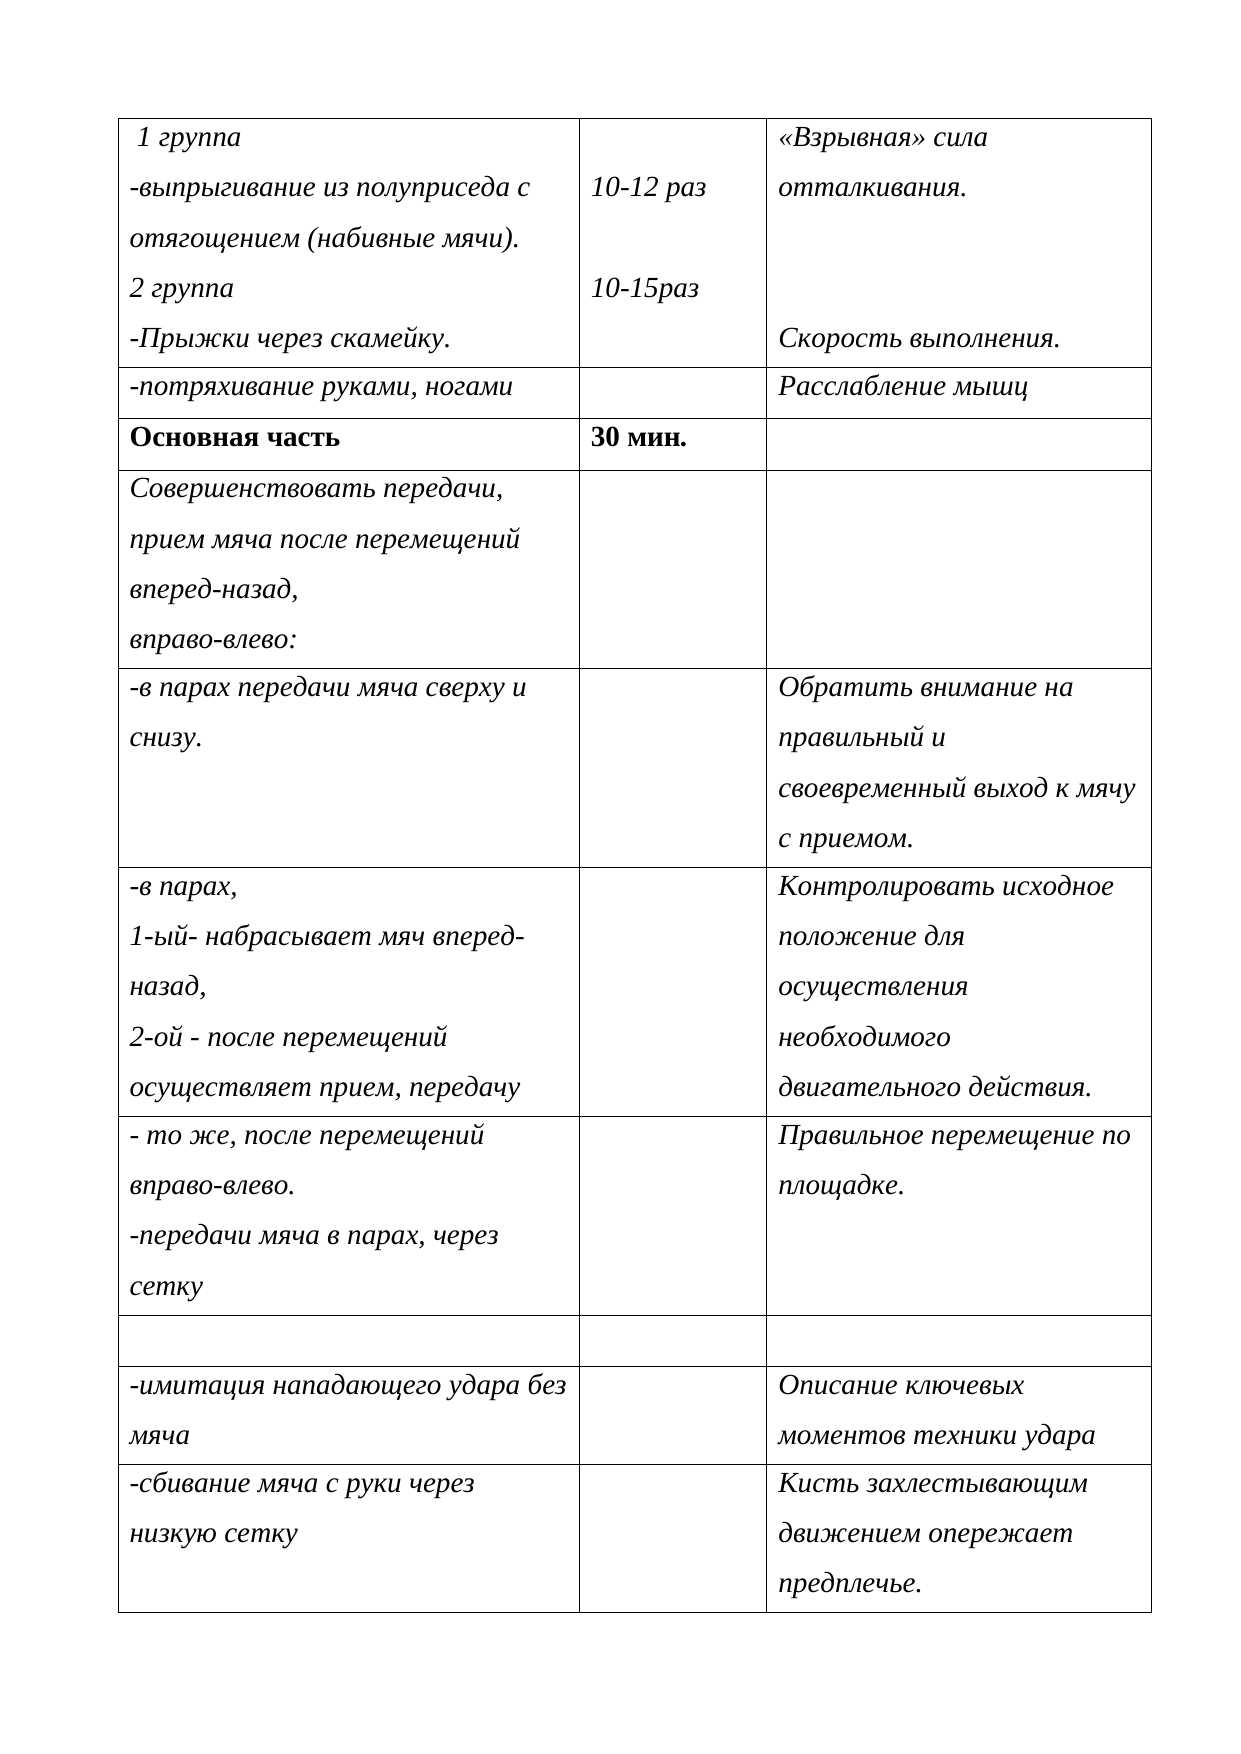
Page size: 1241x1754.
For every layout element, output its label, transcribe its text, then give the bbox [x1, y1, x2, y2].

table_cell [580, 1117, 766, 1314]
table_cell 10-12 раз 10-15раз [580, 119, 766, 367]
table_cell -имитация нападающего удара без мяча [119, 1367, 579, 1464]
table_cell Обратить внимание на правильный и своевременный выход к мячу с приемом. [767, 669, 1151, 867]
table_cell [580, 1316, 766, 1366]
table_cell Совершенствовать передачи, прием мяча после перемещений вперед-назад, вправо-влево: [119, 471, 579, 668]
table_cell [580, 471, 766, 668]
table_cell Описание ключевых моментов техники удара [767, 1367, 1151, 1464]
table_cell [580, 368, 766, 418]
table_cell Контролировать исходное положение для осуществления необходимого двигательного действия. [767, 868, 1151, 1116]
table_cell -в парах передачи мяча сверху и снизу. [119, 669, 579, 867]
table_cell «Взрывная» сила отталкивания. Скорость выполнения. [767, 119, 1151, 367]
table_cell [767, 1316, 1151, 1366]
table_cell Основная часть [119, 419, 579, 469]
table_cell [580, 1367, 766, 1464]
table_cell - то же, после перемещений вправо-влево. -передачи мяча в парах, через сетку [119, 1117, 579, 1314]
table_cell Кисть захлестывающим движением опережает предплечье. [767, 1465, 1151, 1612]
table_cell [767, 471, 1151, 668]
table_cell [580, 669, 766, 867]
table_cell [580, 1465, 766, 1612]
table_cell Правильное перемещение по площадке. [767, 1117, 1151, 1314]
table_cell [119, 1316, 579, 1366]
table_cell -потряхивание руками, ногами [119, 368, 579, 418]
table_cell -в парах, 1-ый- набрасывает мяч вперед-назад, 2-ой - после перемещений осуществляет прием, передачу [119, 868, 579, 1116]
table_cell Расслабление мышц [767, 368, 1151, 418]
table_cell 1 группа -выпрыгивание из полуприседа с отягощением (набивные мячи). 2 группа -Прыжки через скамейку. [119, 119, 579, 367]
table_cell [767, 419, 1151, 469]
table_cell [580, 868, 766, 1116]
table_cell 30 мин. [580, 419, 766, 469]
table_cell -сбивание мяча с руки через низкую сетку [119, 1465, 579, 1612]
